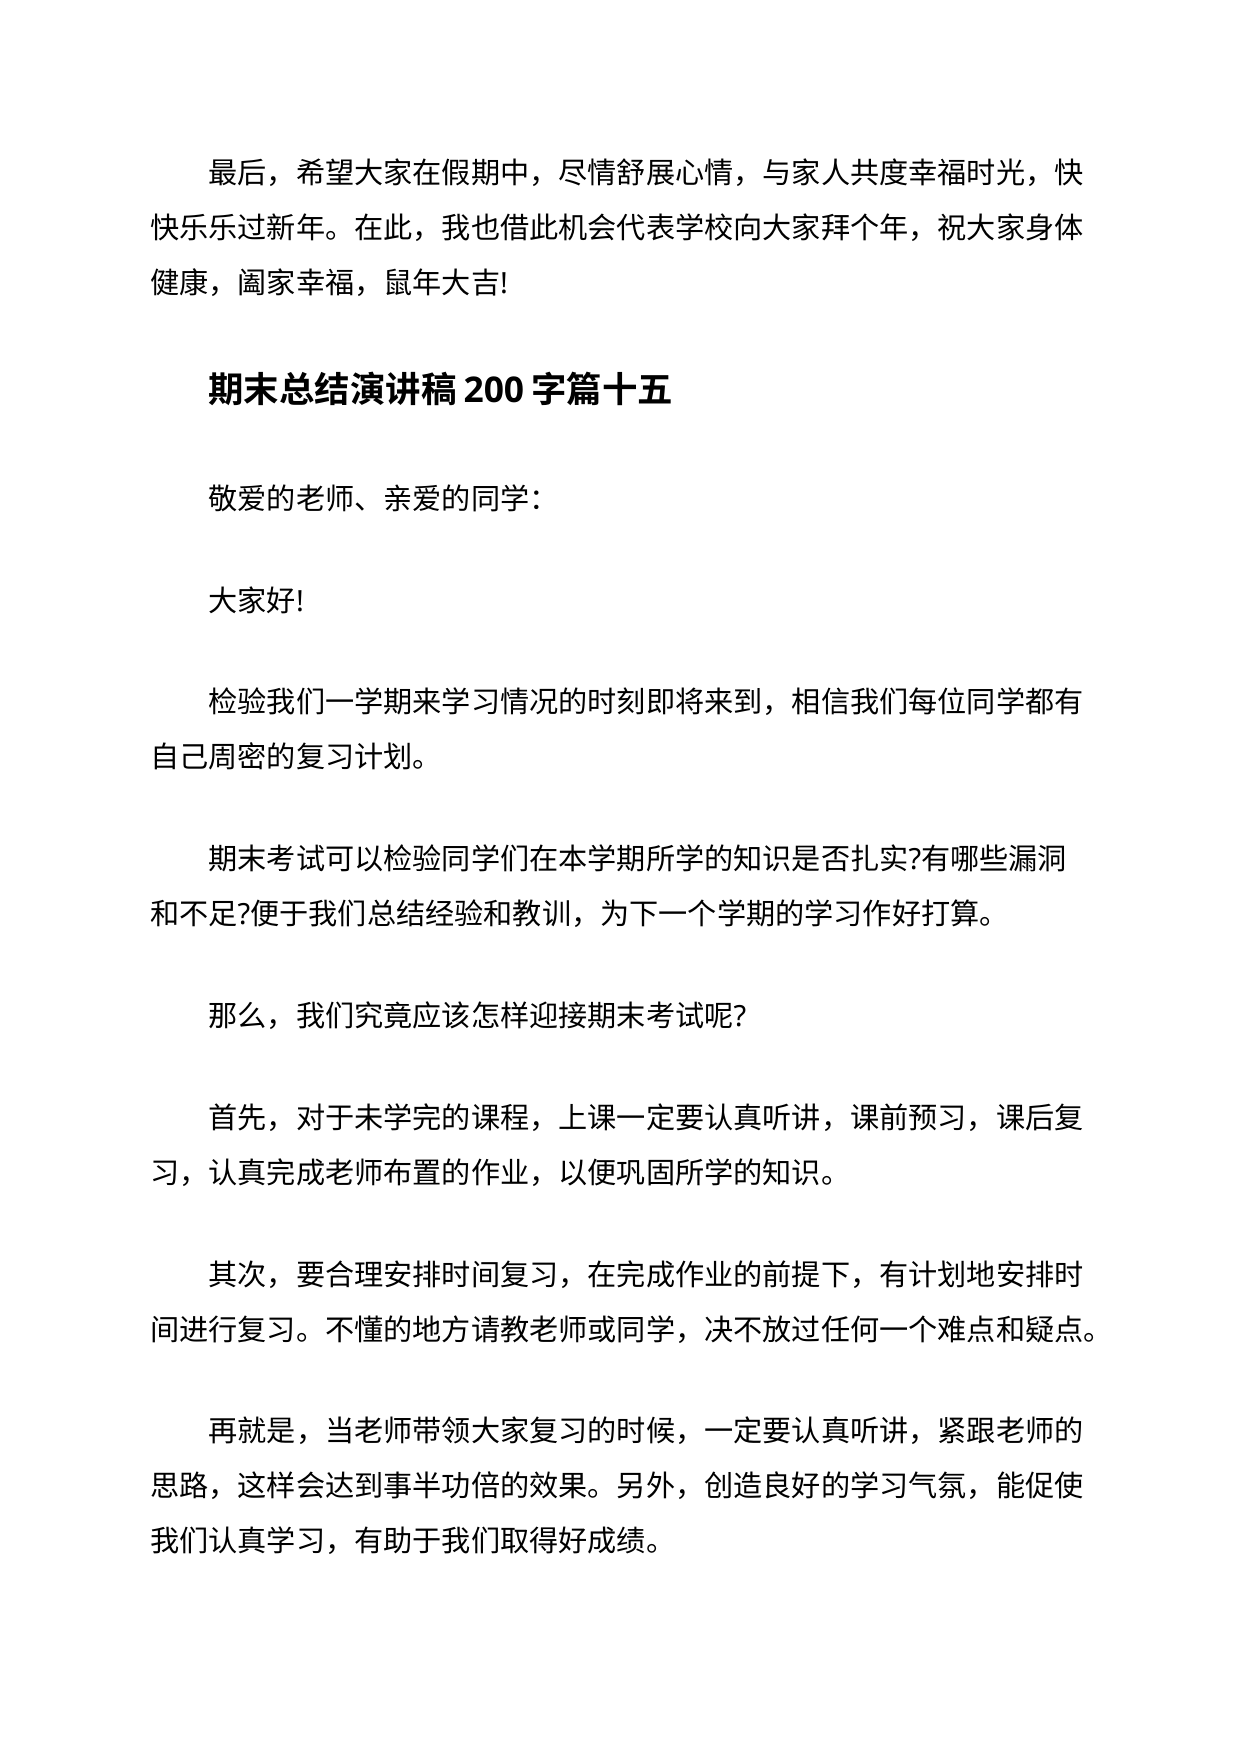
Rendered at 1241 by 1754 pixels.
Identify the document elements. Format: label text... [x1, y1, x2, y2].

text 敬爱的老师、亲爱的同学： [150, 475, 1090, 518]
text 其次，要合理安排时间复习，在完成作业的前提下，有计划地安排时间进行复习。不懂的地方请教老师或同学，决不放过任何一个难点和疑点。 [150, 1251, 1090, 1348]
text 再就是，当老师带领大家复习的时候，一定要认真听讲，紧跟老师的思路，这样会达到事半功倍的效果。另外，创造良好的学习气氛，能促使我们认真学习，有助于我们取得好成绩。 [150, 1408, 1090, 1560]
text 首先，对于未学完的课程，上课一定要认真听讲，课前预习，课后复习，认真完成老师布置的作业，以便巩固所学的知识。 [150, 1095, 1090, 1192]
text 大家好! [150, 577, 1090, 619]
text 那么，我们究竟应该怎样迎接期末考试呢? [150, 993, 1090, 1035]
text 期末总结演讲稿200字篇十五 [150, 362, 1090, 413]
text 最后，希望大家在假期中，尽情舒展心情，与家人共度幸福时光，快快乐乐过新年。在此，我也借此机会代表学校向大家拜个年，祝大家身体健康，阖家幸福，鼠年大吉! [150, 150, 1090, 302]
text 检验我们一学期来学习情况的时刻即将来到，相信我们每位同学都有自己周密的复习计划。 [150, 679, 1090, 776]
text 期末考试可以检验同学们在本学期所学的知识是否扎实?有哪些漏洞和不足?便于我们总结经验和教训，为下一个学期的学习作好打算。 [150, 836, 1090, 933]
